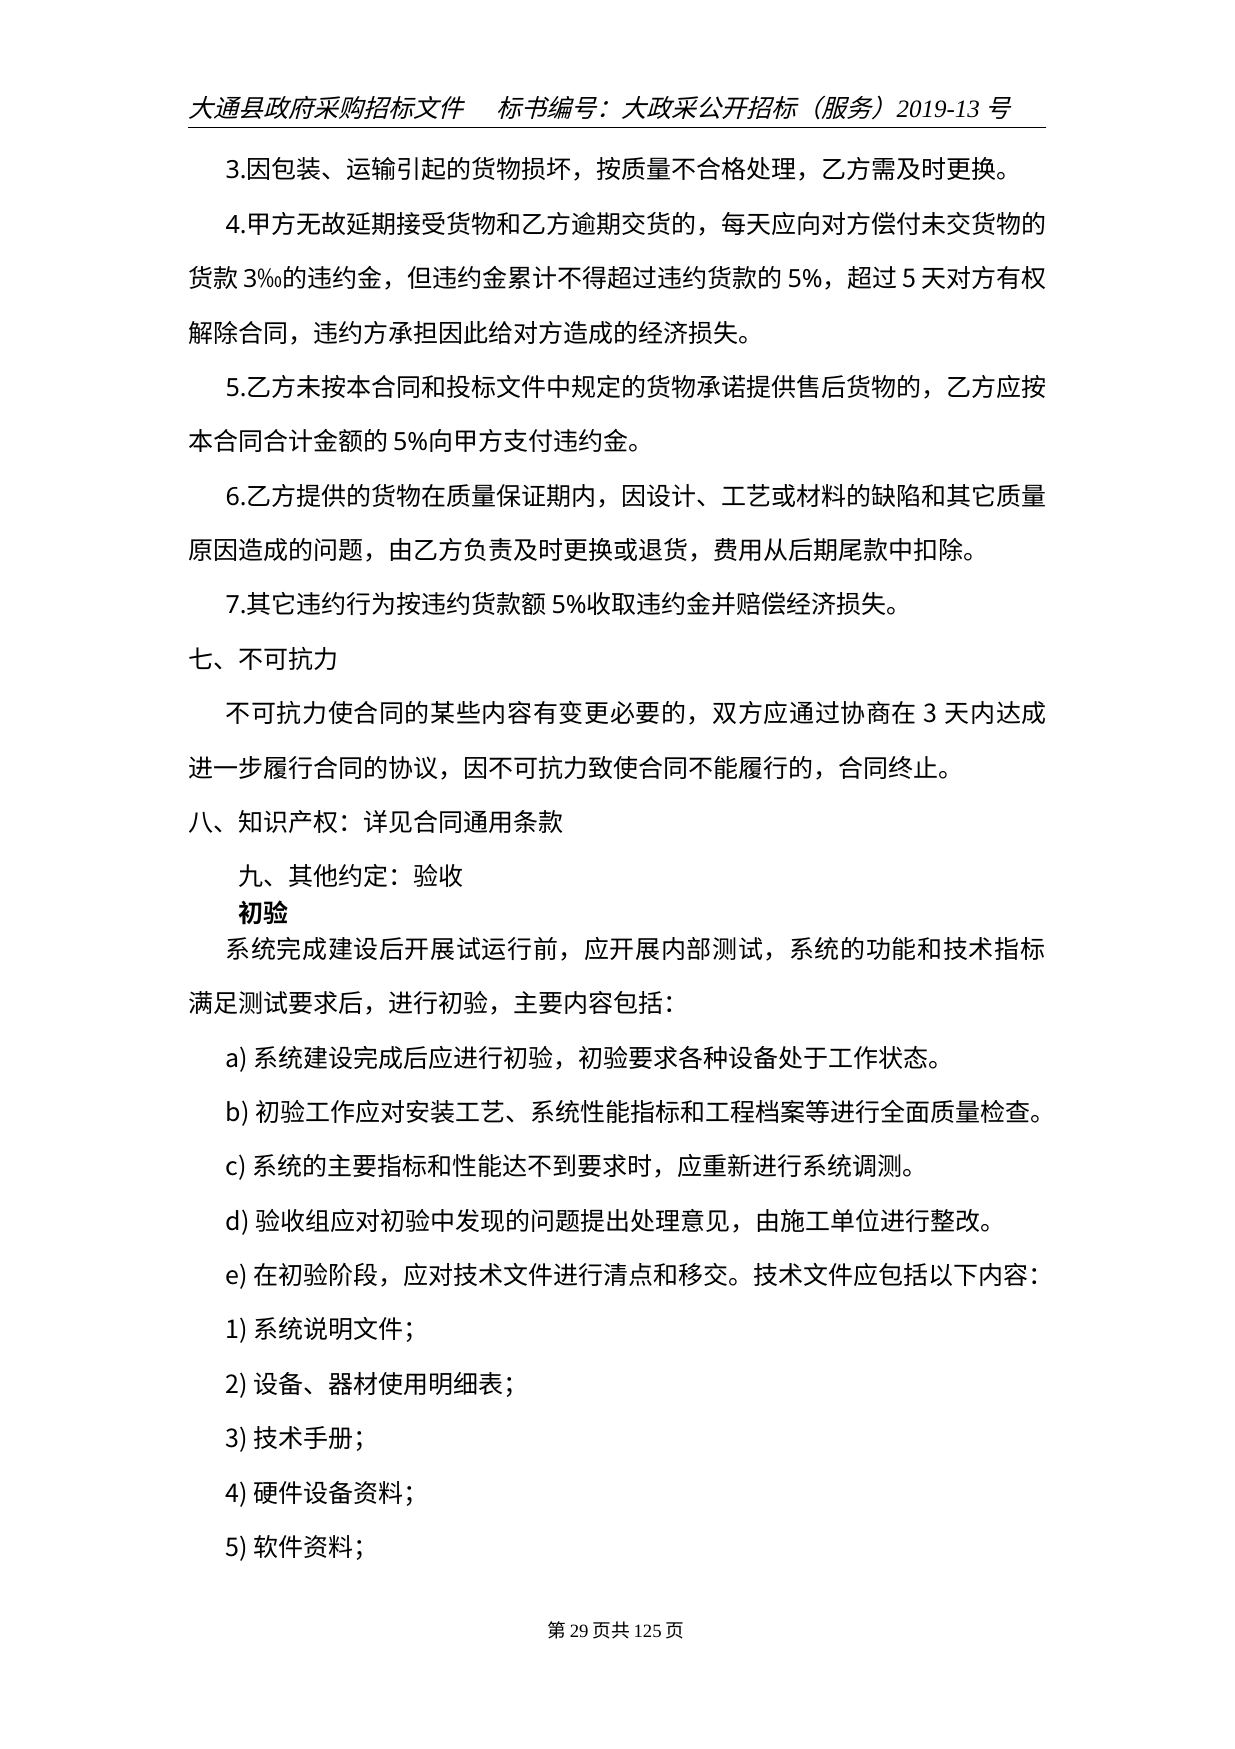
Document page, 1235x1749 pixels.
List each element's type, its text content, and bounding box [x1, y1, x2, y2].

text 2) 设备、器材使用明细表； [188, 1364, 1046, 1401]
text b) 初验工作应对安装工艺、系统性能指标和工程档案等进行全面质量检查。 [188, 1092, 1046, 1129]
text 七、不可抗力 [188, 639, 1046, 676]
text 系统完成建设后开展试运行前，应开展内部测试，系统的功能和技术指标满足测试要求后，进行初验，主要内容包括： [188, 929, 1046, 1020]
text 九、其他约定：验收 [188, 857, 1046, 893]
text 6.乙方提供的货物在质量保证期内，因设计、工艺或材料的缺陷和其它质量原因造成的问题，由乙方负责及时更换或退货，费用从后期尾款中扣除。 [188, 476, 1046, 567]
text c) 系统的主要指标和性能达不到要求时，应重新进行系统调测。 [188, 1147, 1046, 1183]
text 1) 系统说明文件； [188, 1310, 1046, 1346]
text 4.甲方无故延期接受货物和乙方逾期交货的，每天应向对方偿付未交货物的货款3‰的违约金，但违约金累计不得超过违约货款的5%，超过5天对方有权解除合同，违约方承担因此给对方造成的经济损失。 [188, 204, 1046, 349]
text 4) 硬件设备资料； [188, 1473, 1046, 1509]
text 八、知识产权：详见合同通用条款 [188, 802, 1046, 839]
text 不可抗力使合同的某些内容有变更必要的，双方应通过协商在3 天内达成进一步履行合同的协议，因不可抗力致使合同不能履行的，合同终止。 [188, 694, 1046, 784]
text 7.其它违约行为按违约货款额5%收取违约金并赔偿经济损失。 [188, 585, 1046, 621]
text e) 在初验阶段，应对技术文件进行清点和移交。技术文件应包括以下内容： [188, 1256, 1046, 1292]
text d) 验收组应对初验中发现的问题提出处理意见，由施工单位进行整改。 [188, 1201, 1046, 1237]
text 3) 技术手册； [188, 1419, 1046, 1455]
text 初验 [188, 893, 1046, 929]
text 5) 软件资料； [188, 1527, 1046, 1564]
text 3.因包装、运输引起的货物损坏，按质量不合格处理，乙方需及时更换。 [188, 150, 1046, 186]
text a) 系统建设完成后应进行初验，初验要求各种设备处于工作状态。 [188, 1038, 1046, 1074]
text 5.乙方未按本合同和投标文件中规定的货物承诺提供售后货物的，乙方应按本合同合计金额的5%向甲方支付违约金。 [188, 367, 1046, 458]
